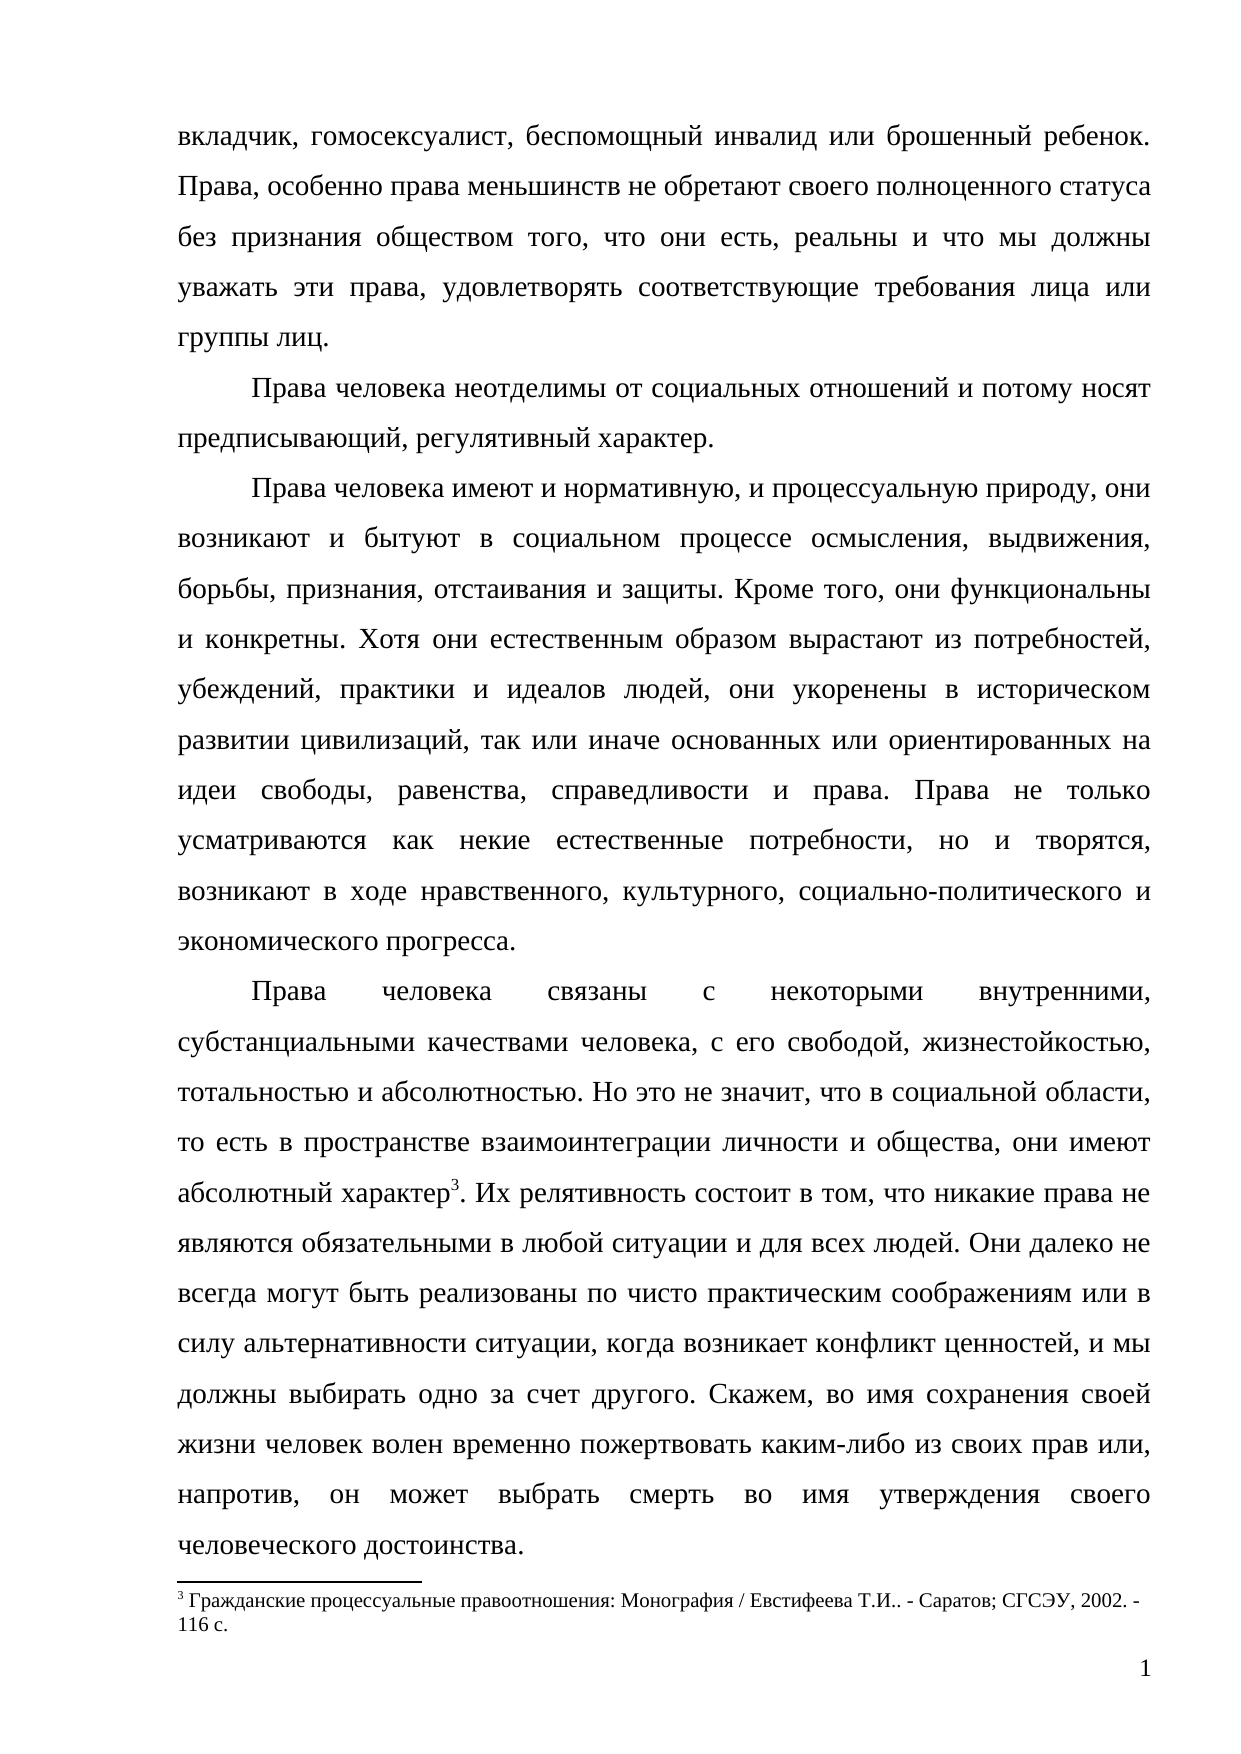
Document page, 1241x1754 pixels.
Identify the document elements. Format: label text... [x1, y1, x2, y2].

text Права человека связаны с некоторыми внутренними, субстанциальными качествами человека, с его свободой, жизнестойкостью, тотальностью и абсолютностью. Но это не значит, что в социальной области, то есть в пространстве взаимоинтеграции личности и общества, они имеют абсолютный характер. Их релятивность состоит в том, что никакие права не являются обязательными в любой ситуации и для всех людей. Они далеко не всегда могут быть реализованы по чисто практическим соображениям или в силу альтернативности ситуации, когда возникает конфликт ценностей, и мы должны выбирать одно за счет другого. Скажем, во имя сохранения своей жизни человек волен временно пожертвовать каким-либо из своих прав или, напротив, он может выбрать смерть во имя утверждения своего человеческого достоинства. [177, 973, 1152, 1560]
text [177, 118, 1152, 353]
text Права человека имеют и нормативную, и процессуальную природу, они возникают и бытуют в социальном процессе осмысления, выдвижения, борьбы, признания, отстаивания и защиты. Кроме того, они функциональны и конкретны. Хотя они естественным образом вырастают из потребностей, убеждений, практики и идеалов людей, они укоренены в историческом развитии цивилизаций, так или иначе основанных или ориентированных на идеи свободы, равенства, справедливости и права. Права не только усматриваются как некие естественные потребности, но и творятся, возникают в ходе нравственного, культурного, социально-политического и экономического прогресса. [177, 470, 1152, 957]
text Права человека неотделимы от социальных отношений и потому носят предписывающий, регулятивный характер. [177, 370, 1152, 453]
